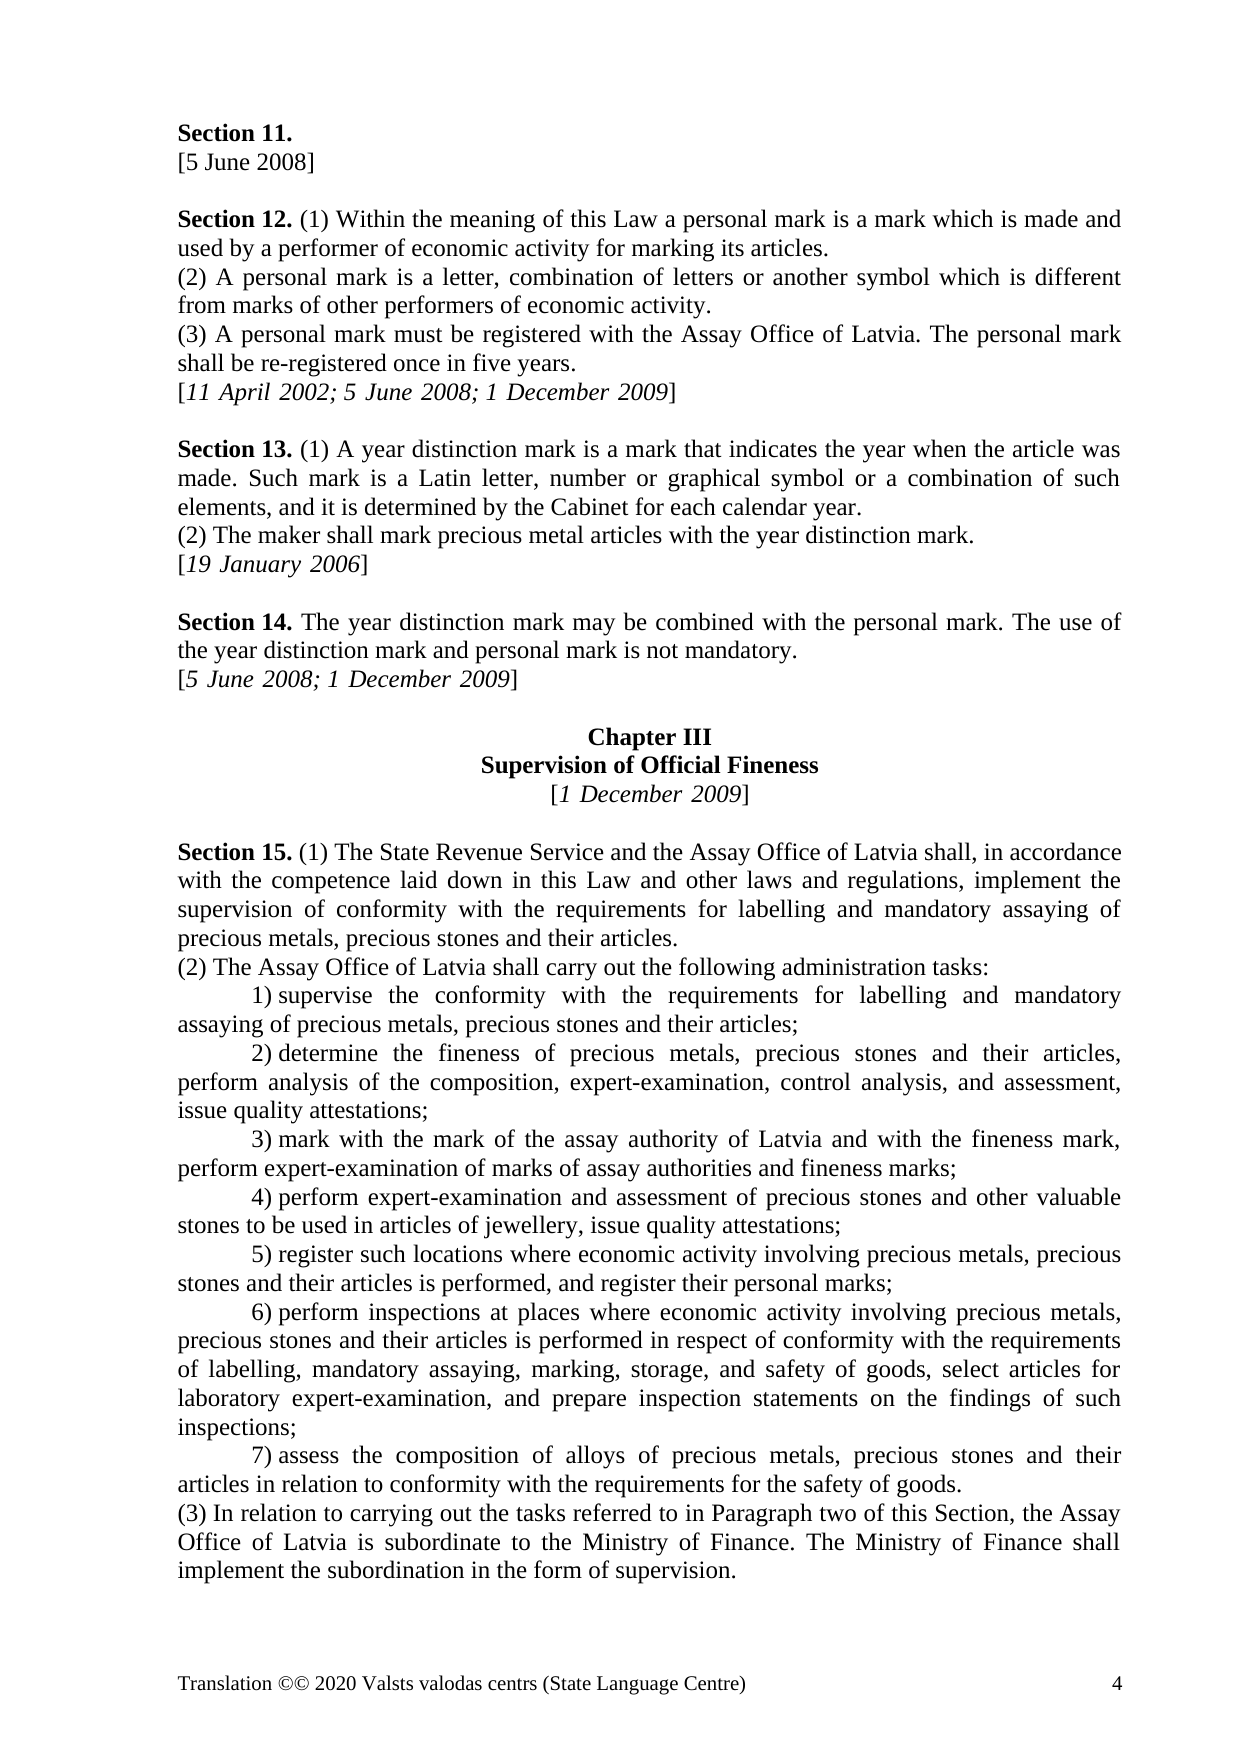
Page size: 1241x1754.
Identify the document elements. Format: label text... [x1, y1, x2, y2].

text [11 April 2002; 5 June 2008; 1 December 2009] [177, 377, 1122, 406]
text (3) In relation to carrying out the tasks referred to in Paragraph two of this Section, the Assay Office of Latvia is subordinate to the Ministry of Finance. The Ministry of Finance shall implement the subordination in the form of supervision. [177, 1498, 1122, 1584]
text 3) mark with the mark of the assay authority of Latvia and with the fineness mark, perform expert-examination of marks of assay authorities and fineness marks; [177, 1124, 1122, 1182]
text Section 14. The year distinction mark may be combined with the personal mark. The use of the year distinction mark and personal mark is not mandatory. [177, 607, 1122, 664]
text 2) determine the fineness of precious metals, precious stones and their articles, perform analysis of the composition, expert-examination, control analysis, and assessment, issue quality attestations; [177, 1038, 1122, 1124]
text [1 December 2009] [177, 779, 1122, 808]
text (2) The Assay Office of Latvia shall carry out the following administration tasks: [177, 952, 1122, 981]
text (2) A personal mark is a letter, combination of letters or another symbol which is different from marks of other performers of economic activity. [177, 262, 1122, 319]
text (3) A personal mark must be registered with the Assay Office of Latvia. The personal mark shall be re-registered once in five years. [177, 319, 1122, 377]
text [19 January 2006] [177, 549, 1122, 578]
text Supervision of Official Fineness [177, 751, 1122, 779]
text 4) perform expert-examination and assessment of precious stones and other valuable stones to be used in articles of jewellery, issue quality attestations; [177, 1182, 1122, 1239]
text [5 June 2008] [177, 147, 1122, 176]
text 1) supervise the conformity with the requirements for labelling and mandatory assaying of precious metals, precious stones and their articles; [177, 981, 1122, 1038]
text Section 15. (1) The State Revenue Service and the Assay Office of Latvia shall, in accordance with the competence laid down in this Law and other laws and regulations, implement the supervision of conformity with the requirements for labelling and mandatory assaying of precious metals, precious stones and their articles. [177, 837, 1122, 952]
text Section 11. [177, 118, 1122, 147]
text 6) perform inspections at places where economic activity involving precious metals, precious stones and their articles is performed in respect of conformity with the requirements of labelling, mandatory assaying, marking, storage, and safety of goods, select articles for laboratory expert-examination, and prepare inspection statements on the findings of such inspections; [177, 1297, 1122, 1441]
text Section 12. (1) Within the meaning of this Law a personal mark is a mark which is made and used by a performer of economic activity for marking its articles. [177, 204, 1122, 262]
text [5 June 2008; 1 December 2009] [177, 664, 1122, 693]
text Chapter III [177, 722, 1122, 751]
text 5) register such locations where economic activity involving precious metals, precious stones and their articles is performed, and register their personal marks; [177, 1239, 1122, 1297]
text 7) assess the composition of alloys of precious metals, precious stones and their articles in relation to conformity with the requirements for the safety of goods. [177, 1441, 1122, 1498]
text (2) The maker shall mark precious metal articles with the year distinction mark. [177, 521, 1122, 549]
text Section 13. (1) A year distinction mark is a mark that indicates the year when the article was made. Such mark is a Latin letter, number or graphical symbol or a combination of such elements, and it is determined by the Cabinet for each calendar year. [177, 434, 1122, 521]
